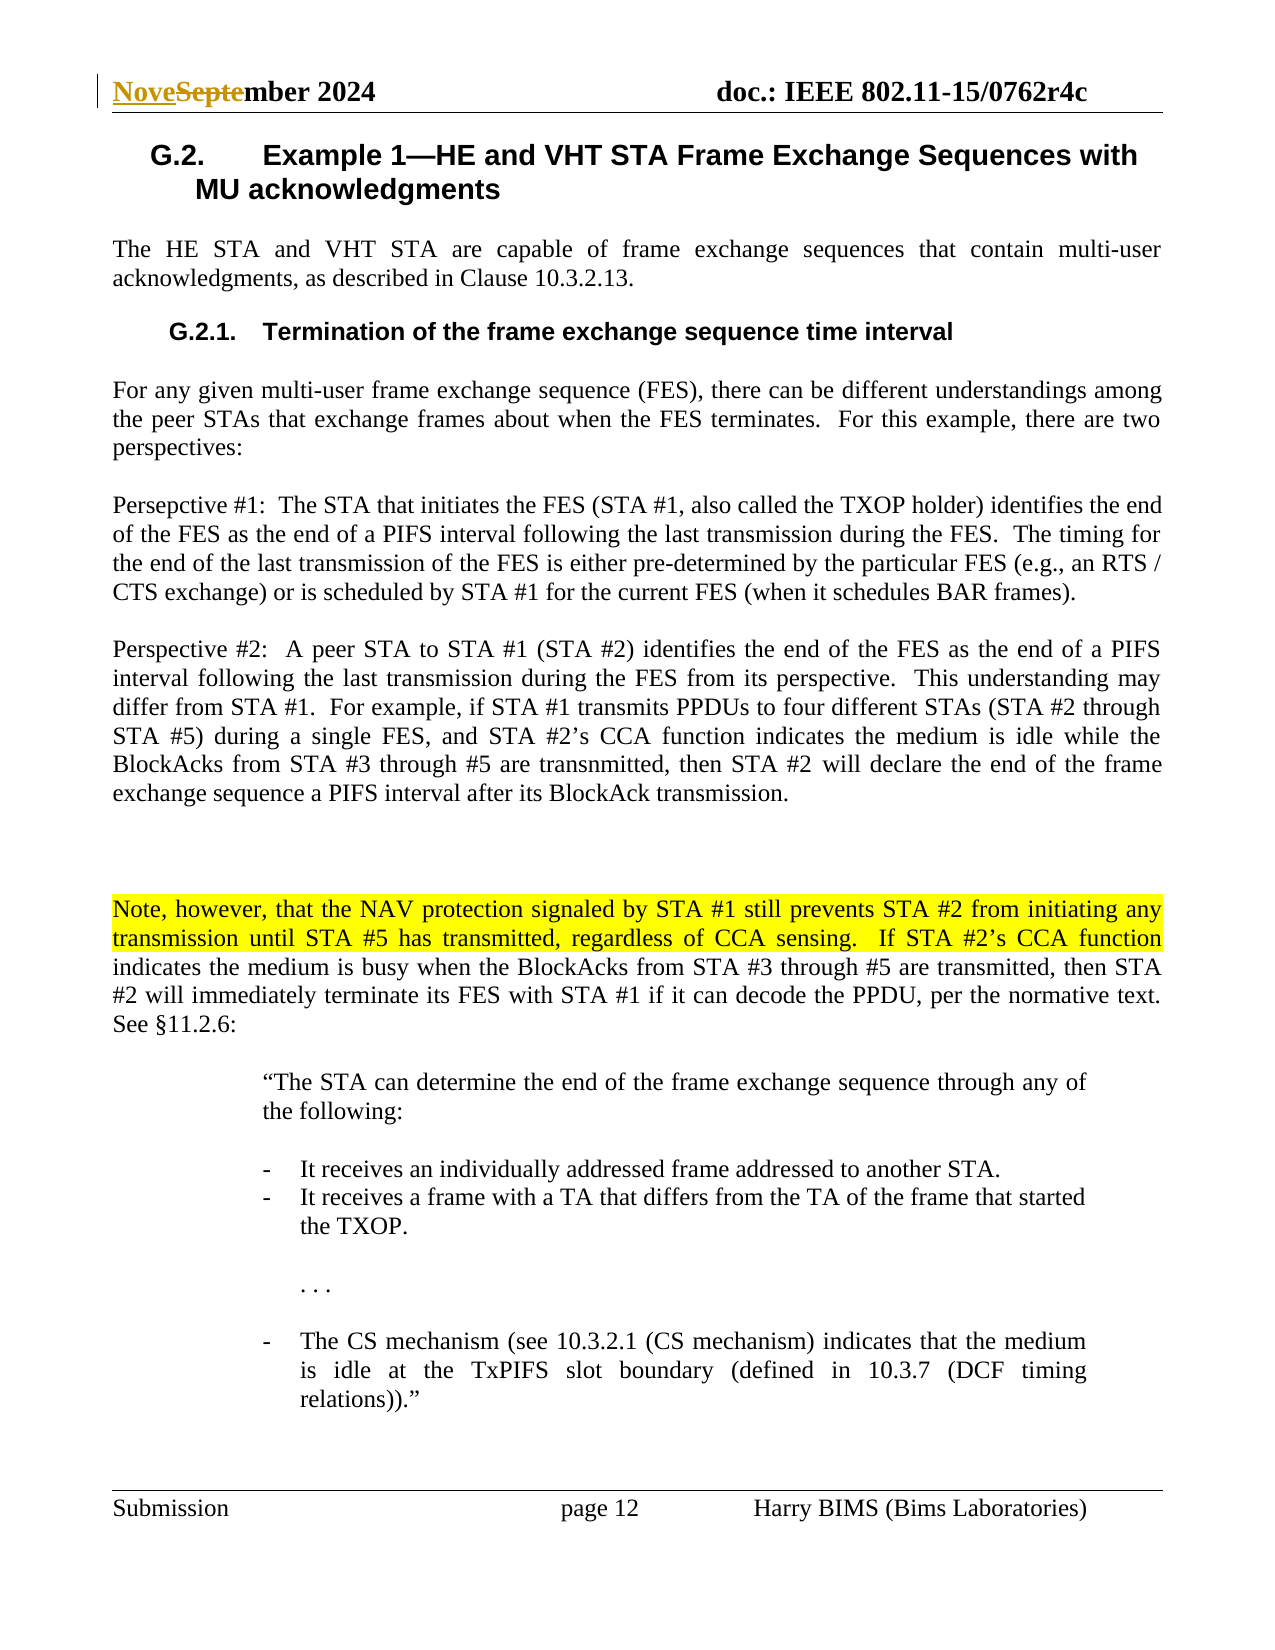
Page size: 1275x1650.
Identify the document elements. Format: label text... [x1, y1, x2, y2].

subtitle Example 1—HE and VHT STA Frame Exchange Sequences with MU acknowledgments [150, 138, 1163, 205]
text Persepctive #1: The STA that initiates the FES (STA #1, also called the TXOP holder) identifies the end of the FES as the end of a PIFS interval following the last transmission during the FES. The timing for the end of the last transmission of the FES is either pre-determined by the particular FES (e.g., an RTS / CTS exchange) or is scheduled by STA #1 for the current FES (when it schedules BAR frames). [112, 490, 1163, 605]
text Perspective #2: A peer STA to STA #1 (STA #2) identifies the end of the FES as the end of a PIFS interval following the last transmission during the FES from its perspective. This understanding may differ from STA #1. For example, if STA #1 transmits PPDUs to four different STAs (STA #2 through STA #5) during a single FES, and STA #2’s CCA function indicates the medium is idle while the BlockAcks from STA #3 through #5 are transnmitted, then STA #2 will declare the end of the frame exchange sequence a PIFS interval after its BlockAck transmission. [112, 634, 1163, 807]
subtitle Termination of the frame exchange sequence time interval [168, 317, 1163, 346]
text Note, however, that the NAV protection signaled by STA #1 still prevents STA #2 from initiating any transmission until STA #5 has transmitted, regardless of CCA sensing. If STA #2’s CCA function indicates the medium is busy when the BlockAcks from STA #3 through #5 are transmitted, then STA #2 will immediately terminate its FES with STA #1 if it can decode the PPDU, per the normative text. See §11.2.6: [112, 952, 1163, 1038]
text The HE STA and VHT STA are capable of frame exchange sequences that contain multi-user acknowledgments, as described in Clause 10.3.2.13. [112, 234, 1163, 292]
text “The STA can determine the end of the frame exchange sequence through any of the following: [262, 1067, 1087, 1124]
list The CS mechanism (see 10.3.2.1 (CS mechanism) indicates that the medium is idle at the TxPIFS slot boundary (defined in 10.3.7 (DCF timing relations)).” [262, 1326, 1087, 1412]
list It receives a frame with a TA that differs from the TA of the frame that started the TXOP. [262, 1182, 1087, 1240]
list . . . [300, 1269, 1087, 1297]
list It receives an individually addressed frame addressed to another STA. [262, 1154, 1087, 1182]
text For any given multi-user frame exchange sequence (FES), there can be different understandings among the peer STAs that exchange frames about when the FES terminates. For this example, there are two perspectives: [112, 375, 1163, 461]
